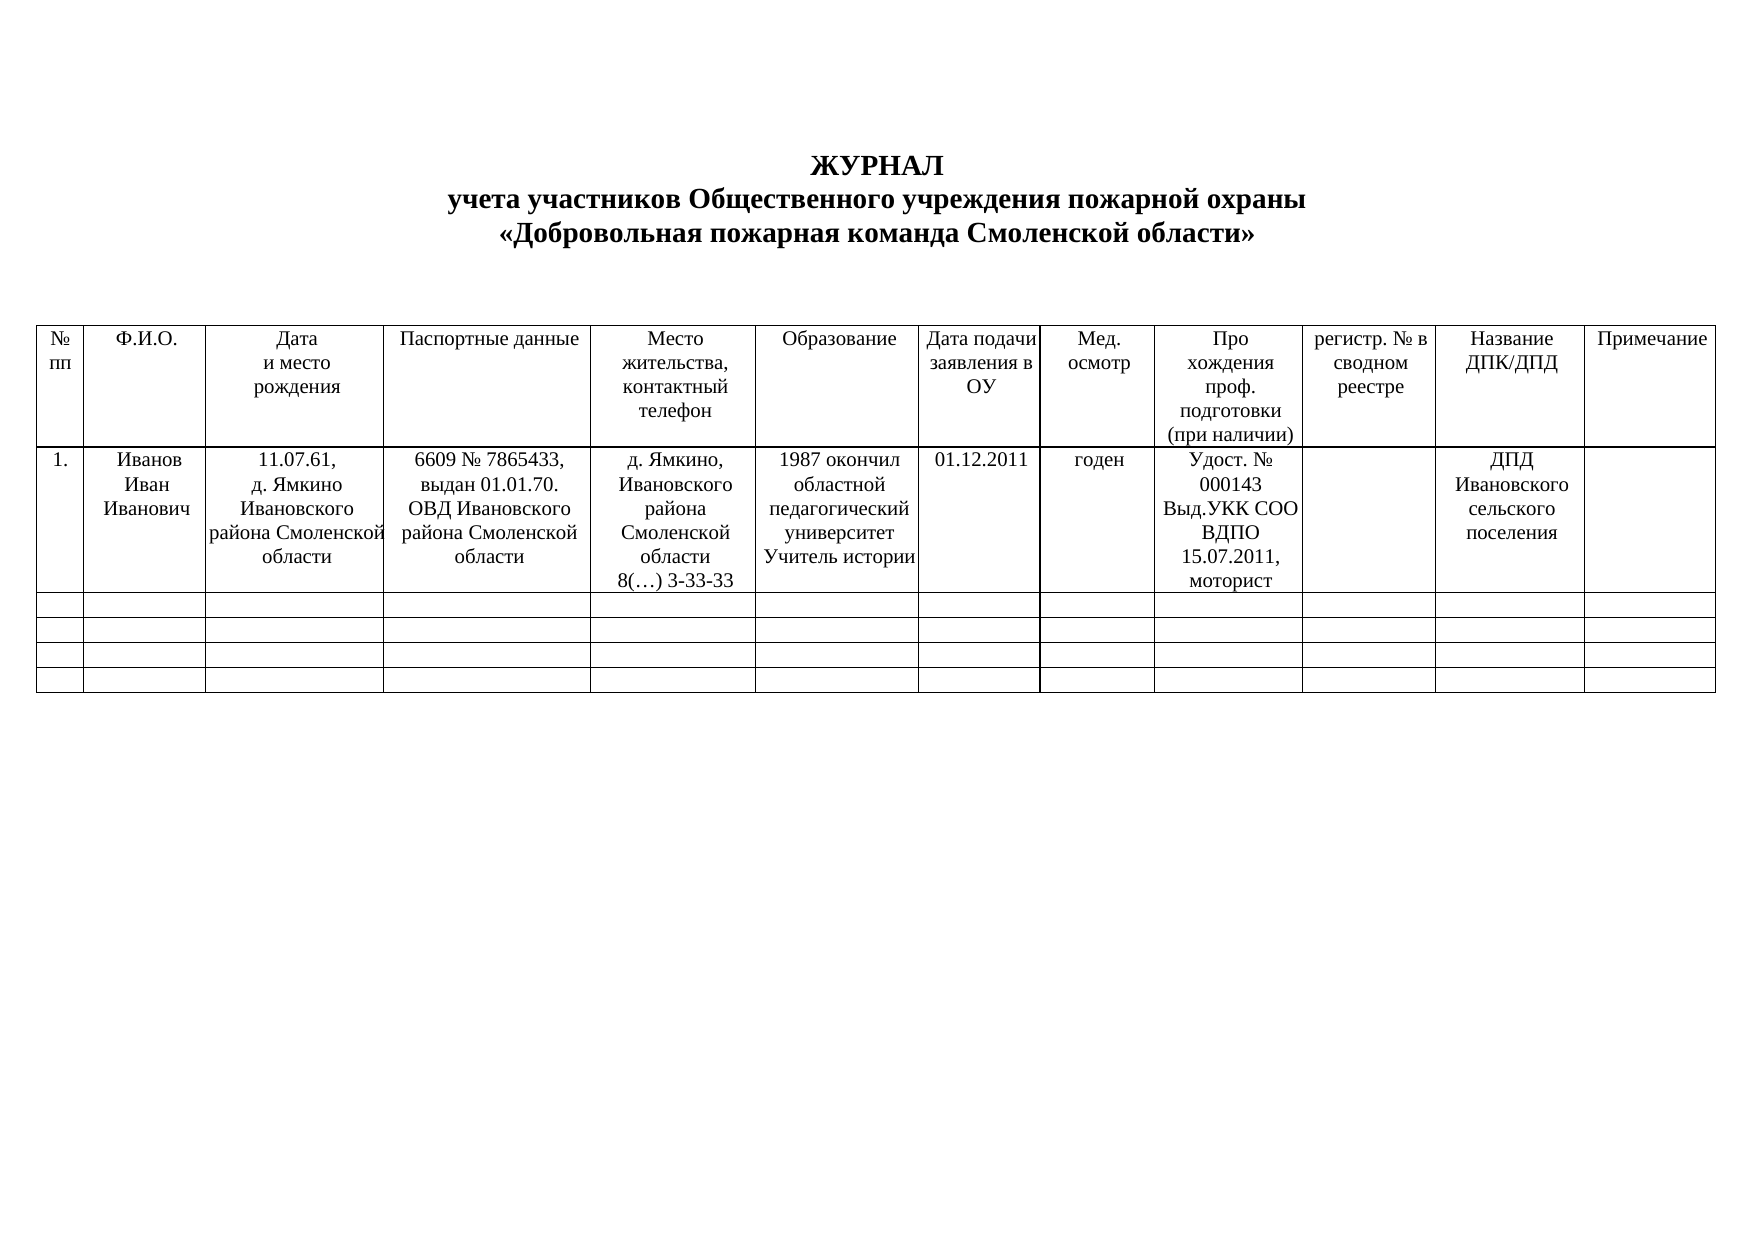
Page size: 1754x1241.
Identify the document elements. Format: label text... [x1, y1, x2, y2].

table_cell [384, 593, 590, 617]
table_cell [1041, 593, 1154, 617]
table_header Дата подачи заявления в ОУ [919, 326, 1039, 446]
table_cell [384, 643, 590, 667]
table_cell 1987 окончил областной педагогический университет Учитель истории [756, 448, 918, 592]
table_header Образование [756, 326, 918, 446]
table_cell [591, 668, 755, 692]
table_cell [919, 593, 1039, 617]
table_cell ДПД Ивановского сельского поселения [1436, 448, 1584, 592]
table_cell [1436, 668, 1584, 692]
table_cell [1155, 643, 1302, 667]
table_header Про хождения проф. подготовки (при наличии) [1155, 326, 1302, 446]
table_cell [919, 668, 1039, 692]
table_cell [37, 593, 83, 617]
table_cell [84, 593, 205, 617]
text «Добровольная пожарная команда Смоленской области» [59, 215, 1695, 248]
table_cell 1. [37, 448, 83, 592]
table_cell [756, 618, 918, 642]
table_cell [1303, 668, 1435, 692]
table_cell Удост. № 000143 Выд.УКК СОО ВДПО 15.07.2011, моторист [1155, 448, 1302, 592]
table_cell Иванов Иван Иванович [84, 448, 205, 592]
table_cell [1585, 668, 1715, 692]
table_cell [384, 668, 590, 692]
table_cell [1585, 618, 1715, 642]
table_cell [1303, 643, 1435, 667]
table_cell [919, 618, 1039, 642]
table_cell [591, 643, 755, 667]
table_cell [84, 618, 205, 642]
table_cell [384, 618, 590, 642]
table_cell [1303, 448, 1435, 592]
table_cell [206, 593, 383, 617]
table_cell 6609 № 7865433, выдан 01.01.70. ОВД Ивановского района Смоленской области [384, 448, 590, 592]
table_cell [1436, 618, 1584, 642]
table_cell [1585, 593, 1715, 617]
table_cell [37, 668, 83, 692]
table_header Дата и место рождения [206, 326, 383, 446]
table_cell [1041, 643, 1154, 667]
table_cell годен [1041, 448, 1154, 592]
table_cell [591, 618, 755, 642]
table_header Ф.И.О. [84, 326, 205, 446]
table_cell [37, 618, 83, 642]
table_header Примечание [1585, 326, 1715, 446]
table_cell [1155, 618, 1302, 642]
table_cell [591, 593, 755, 617]
table_header Паспортные данные [384, 326, 590, 446]
table_header регистр. № в сводном реестре [1303, 326, 1435, 446]
table_cell [84, 668, 205, 692]
table_cell [1585, 643, 1715, 667]
table_header Название ДПК/ДПД [1436, 326, 1584, 446]
table_cell [1303, 618, 1435, 642]
table_cell [1041, 618, 1154, 642]
table_cell [919, 643, 1039, 667]
table_cell [1303, 593, 1435, 617]
table_cell 11.07.61, д. Ямкино Ивановского района Смоленской области [206, 448, 383, 592]
table_cell [1436, 593, 1584, 617]
table_cell [1155, 593, 1302, 617]
table_cell [1585, 448, 1715, 592]
table_header Место жительства, контактный телефон [591, 326, 755, 446]
table_cell [756, 593, 918, 617]
text учета участников Общественного учреждения пожарной охраны [59, 181, 1695, 215]
table_cell 01.12.2011 [919, 448, 1039, 592]
table_cell [1436, 643, 1584, 667]
table_cell [1155, 668, 1302, 692]
table_cell [84, 643, 205, 667]
table_cell [37, 643, 83, 667]
text ЖУРНАЛ [59, 148, 1695, 181]
table_cell д. Ямкино, Ивановского района Смоленской области 8(…) 3-33-33 [591, 448, 755, 592]
table_cell [756, 668, 918, 692]
table_cell [756, 643, 918, 667]
table_cell [206, 618, 383, 642]
table_header № пп [37, 326, 83, 446]
table_header Мед. осмотр [1041, 326, 1154, 446]
table_cell [206, 668, 383, 692]
table_cell [206, 643, 383, 667]
table_cell [1041, 668, 1154, 692]
